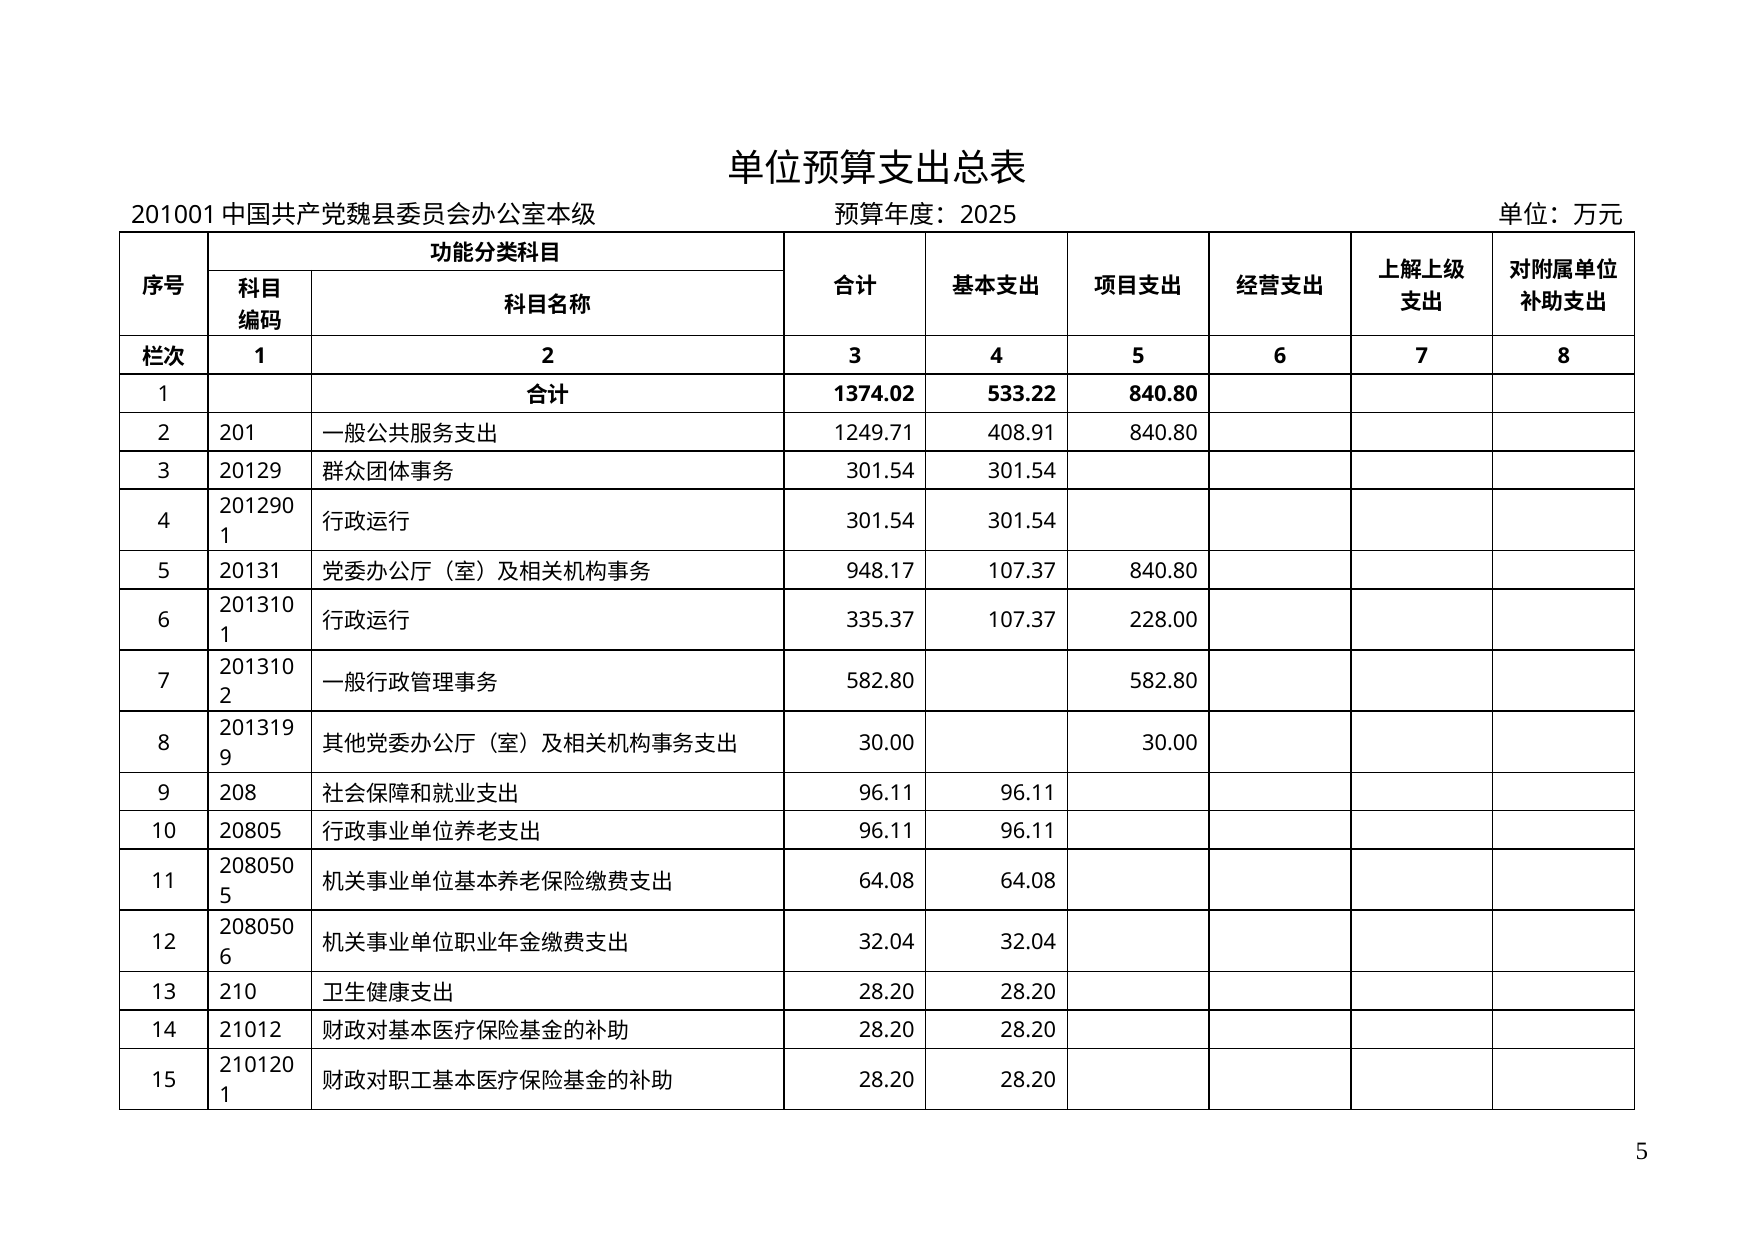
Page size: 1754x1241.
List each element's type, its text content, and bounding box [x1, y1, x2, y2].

text 单位预算支出总表 [106, 142, 1648, 193]
table_cell [1493, 773, 1634, 810]
table_cell [1493, 712, 1634, 771]
table_cell [1210, 811, 1350, 848]
table_cell 210 [209, 972, 311, 1009]
table_cell 对附属单位补助支出 [1493, 233, 1634, 334]
table_cell [1352, 811, 1492, 848]
table_cell 28.20 [926, 972, 1067, 1009]
table_cell [1493, 972, 1634, 1009]
table_cell [1493, 811, 1634, 848]
table_cell 14 [120, 1011, 207, 1047]
table_cell 20129 [209, 452, 311, 488]
table_cell 28.20 [926, 1049, 1067, 1108]
table_cell [1352, 850, 1492, 909]
table_cell 2 [120, 413, 207, 450]
table_cell 28.20 [926, 1011, 1067, 1047]
table_cell [1068, 452, 1208, 488]
table_cell 财政对职工基本医疗保险基金的补助 [312, 1049, 783, 1108]
table_cell 2013199 [209, 712, 311, 771]
table_cell [1352, 773, 1492, 810]
table_cell 2013102 [209, 651, 311, 710]
table_cell 301.54 [926, 452, 1067, 488]
table_cell 21012 [209, 1011, 311, 1047]
table_cell 408.91 [926, 413, 1067, 450]
table_cell 3 [120, 452, 207, 488]
table_cell 其他党委办公厅（室）及相关机构事务支出 [312, 712, 783, 771]
table_cell 科目 编码 [209, 271, 311, 334]
table_cell 7 [1352, 336, 1492, 373]
table_cell 4 [120, 490, 207, 549]
table_cell 社会保障和就业支出 [312, 773, 783, 810]
table_cell 2 [312, 336, 783, 373]
table_cell 8 [120, 712, 207, 771]
table_cell [1210, 651, 1350, 710]
table_cell 28.20 [785, 972, 925, 1009]
table_cell 卫生健康支出 [312, 972, 783, 1009]
table_cell 行政运行 [312, 590, 783, 649]
table_cell 1249.71 [785, 413, 925, 450]
table_cell 一般公共服务支出 [312, 413, 783, 450]
table_cell 533.22 [926, 375, 1067, 411]
table_cell [1352, 1011, 1492, 1047]
table_cell 1 [120, 375, 207, 411]
table_cell 96.11 [926, 811, 1067, 848]
table_cell 9 [120, 773, 207, 810]
table_cell 1 [209, 336, 311, 373]
table_cell 301.54 [926, 490, 1067, 549]
table_cell 301.54 [785, 452, 925, 488]
table_cell 8 [1493, 336, 1634, 373]
table_cell [1210, 972, 1350, 1009]
table_header 201001中国共产党魏县委员会办公室本级 [120, 195, 783, 231]
table_cell 201 [209, 413, 311, 450]
table_cell 1374.02 [785, 375, 925, 411]
table_cell 基本支出 [926, 233, 1067, 334]
table_cell [1068, 490, 1208, 549]
table_cell 合计 [785, 233, 925, 334]
table_cell [1352, 490, 1492, 549]
table_cell [1352, 712, 1492, 771]
table_cell [1352, 911, 1492, 971]
table_cell [1493, 590, 1634, 649]
table_cell 6 [120, 590, 207, 649]
table_cell 96.11 [785, 811, 925, 848]
table_cell 5 [120, 551, 207, 588]
table_cell [1210, 712, 1350, 771]
table_cell [1068, 850, 1208, 909]
table_cell 10 [120, 811, 207, 848]
table_cell [1068, 773, 1208, 810]
table_cell [1352, 375, 1492, 411]
table_cell 96.11 [926, 773, 1067, 810]
table_cell [1068, 911, 1208, 971]
table_cell 582.80 [785, 651, 925, 710]
table_cell 948.17 [785, 551, 925, 588]
table_cell 行政事业单位养老支出 [312, 811, 783, 848]
table_cell [926, 651, 1067, 710]
table_cell [1068, 811, 1208, 848]
table_cell 功能分类科目 [209, 233, 783, 270]
table_cell 一般行政管理事务 [312, 651, 783, 710]
table_cell 32.04 [926, 911, 1067, 971]
table_cell [1352, 972, 1492, 1009]
table_cell [1493, 452, 1634, 488]
table_cell 机关事业单位基本养老保险缴费支出 [312, 850, 783, 909]
table_cell 2080505 [209, 850, 311, 909]
table_cell 64.08 [785, 850, 925, 909]
table_cell 4 [926, 336, 1067, 373]
table_cell 335.37 [785, 590, 925, 649]
table_cell 30.00 [785, 712, 925, 771]
table_cell 840.80 [1068, 375, 1208, 411]
table_cell [1210, 773, 1350, 810]
table_cell 840.80 [1068, 551, 1208, 588]
table_cell [1493, 490, 1634, 549]
table_cell 序号 [120, 233, 207, 334]
table_cell [1210, 551, 1350, 588]
table_cell 20131 [209, 551, 311, 588]
table_cell 党委办公厅（室）及相关机构事务 [312, 551, 783, 588]
table_cell [1210, 911, 1350, 971]
table_cell 228.00 [1068, 590, 1208, 649]
table_cell 2012901 [209, 490, 311, 549]
table_cell 3 [785, 336, 925, 373]
table_cell [209, 375, 311, 411]
table_cell [1210, 850, 1350, 909]
table_cell [1352, 651, 1492, 710]
table_cell 13 [120, 972, 207, 1009]
table_cell 15 [120, 1049, 207, 1108]
table_cell [1210, 490, 1350, 549]
table_cell [1493, 850, 1634, 909]
table_cell [1493, 375, 1634, 411]
table_cell 2101201 [209, 1049, 311, 1108]
table_cell 行政运行 [312, 490, 783, 549]
table_cell [1493, 551, 1634, 588]
table_cell 经营支出 [1210, 233, 1350, 334]
table_cell [1493, 1011, 1634, 1047]
table_cell [1493, 911, 1634, 971]
table_cell 64.08 [926, 850, 1067, 909]
table_cell 5 [1068, 336, 1208, 373]
table_cell 上解上级 支出 [1352, 233, 1492, 334]
table_cell [1068, 1049, 1208, 1108]
table_cell [1210, 1011, 1350, 1047]
table_cell [1352, 413, 1492, 450]
table_cell 96.11 [785, 773, 925, 810]
table_cell [1493, 1049, 1634, 1108]
table_cell [1493, 651, 1634, 710]
table_cell 582.80 [1068, 651, 1208, 710]
table_cell 840.80 [1068, 413, 1208, 450]
table_cell 项目支出 [1068, 233, 1208, 334]
table_cell [1210, 1049, 1350, 1108]
table_cell 28.20 [785, 1049, 925, 1108]
table_cell [1068, 1011, 1208, 1047]
table_cell [1352, 590, 1492, 649]
table_cell [1352, 452, 1492, 488]
table_cell 301.54 [785, 490, 925, 549]
table_cell 11 [120, 850, 207, 909]
table_cell 合计 [312, 375, 783, 411]
table_cell [1210, 375, 1350, 411]
table_cell [1352, 551, 1492, 588]
table_cell [1493, 413, 1634, 450]
table_cell [1352, 1049, 1492, 1108]
table_cell 机关事业单位职业年金缴费支出 [312, 911, 783, 971]
table_cell [1068, 972, 1208, 1009]
table_cell 科目名称 [312, 271, 783, 334]
table_cell 32.04 [785, 911, 925, 971]
table_cell 208 [209, 773, 311, 810]
table_header 预算年度：2025 [785, 195, 1067, 231]
table_cell 财政对基本医疗保险基金的补助 [312, 1011, 783, 1047]
table_cell 12 [120, 911, 207, 971]
table_cell [926, 712, 1067, 771]
table_cell 28.20 [785, 1011, 925, 1047]
table_cell 群众团体事务 [312, 452, 783, 488]
table_cell 2013101 [209, 590, 311, 649]
table_header 单位：万元 [1068, 195, 1634, 231]
table_cell [1210, 452, 1350, 488]
table_cell 6 [1210, 336, 1350, 373]
table_cell [1210, 413, 1350, 450]
table_cell 7 [120, 651, 207, 710]
table_cell [1210, 590, 1350, 649]
table_cell 107.37 [926, 590, 1067, 649]
table_cell 107.37 [926, 551, 1067, 588]
table_cell 栏次 [120, 336, 207, 373]
table_cell 20805 [209, 811, 311, 848]
table_cell 2080506 [209, 911, 311, 971]
table_cell 30.00 [1068, 712, 1208, 771]
